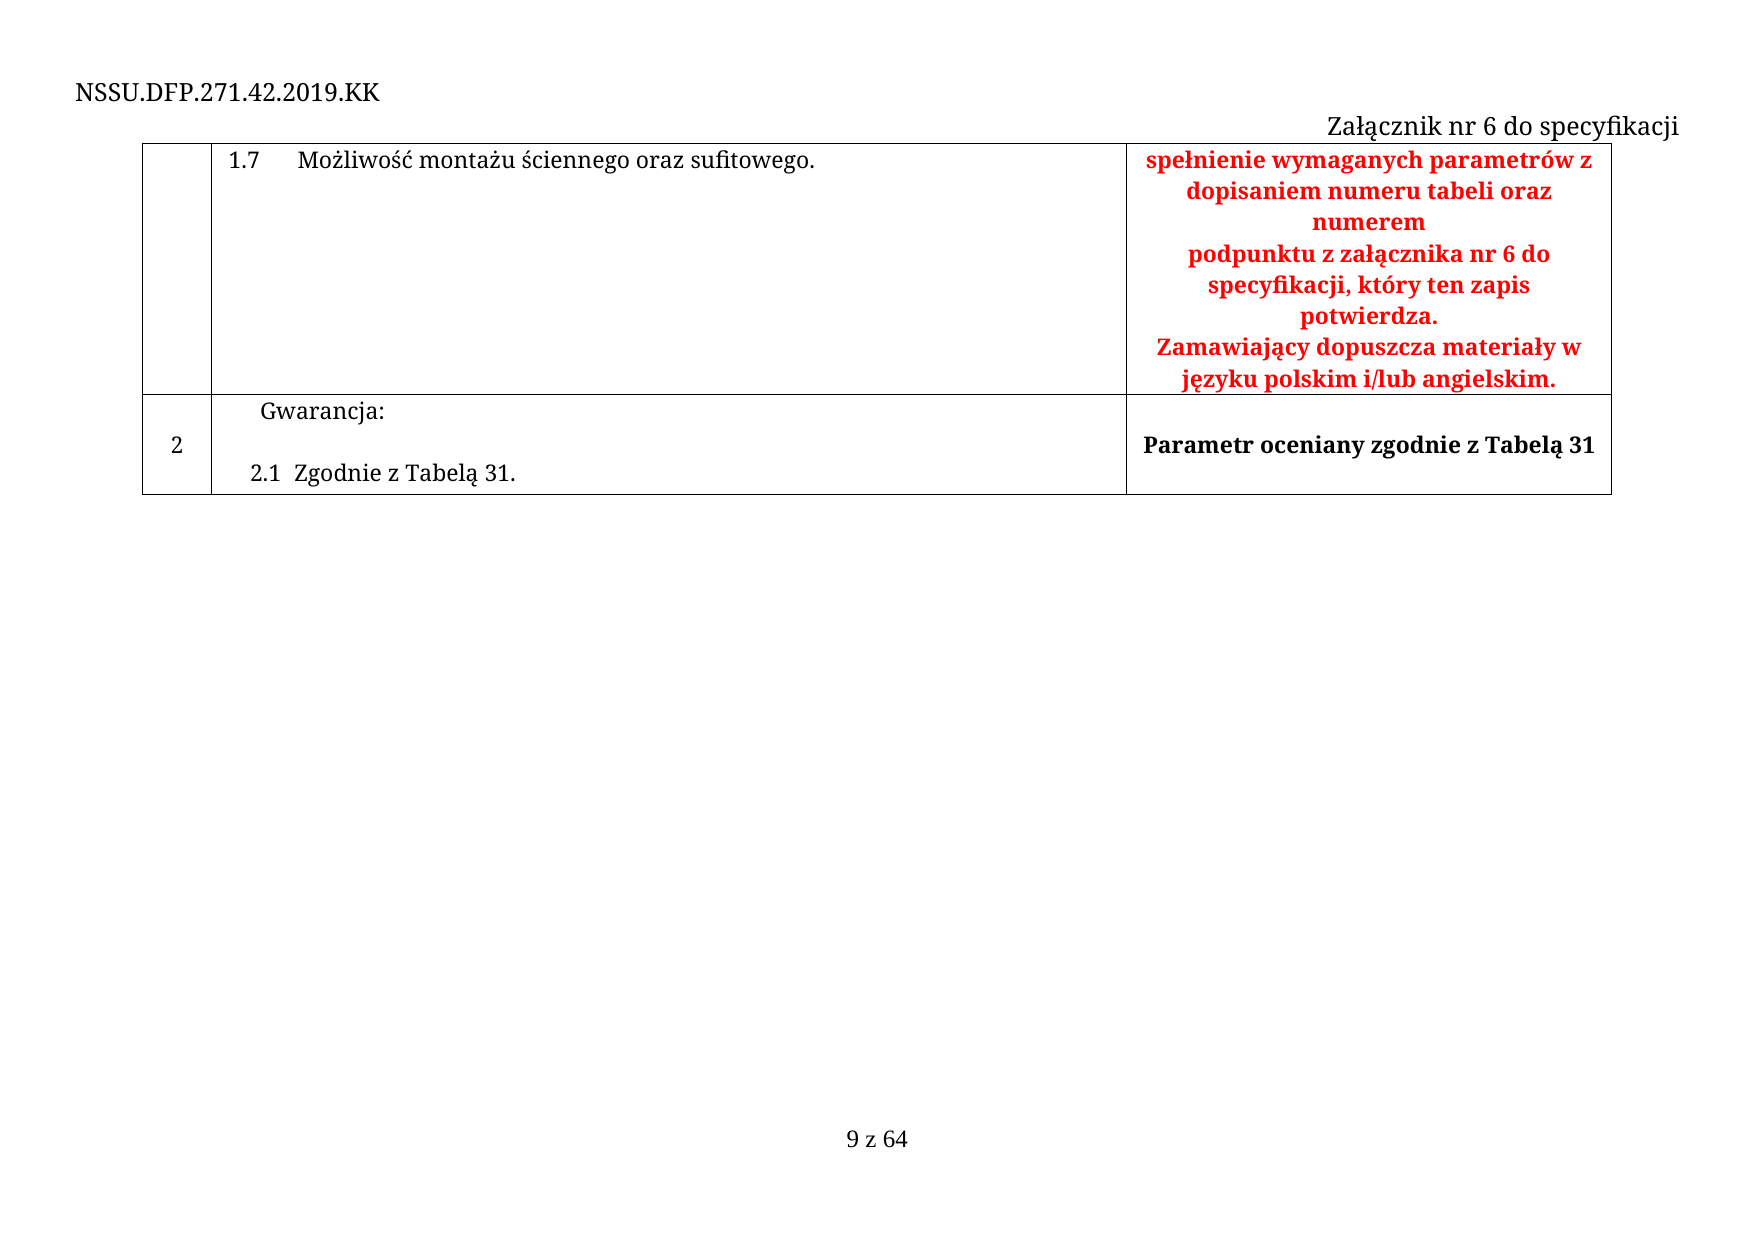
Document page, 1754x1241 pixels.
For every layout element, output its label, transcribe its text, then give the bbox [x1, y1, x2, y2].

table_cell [212, 144, 1126, 394]
table_cell 2 [143, 395, 211, 494]
table_cell Parametr oceniany zgodnie z Tabelą 31 [1127, 395, 1611, 494]
table_cell 1 [143, 144, 211, 394]
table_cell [1127, 144, 1611, 394]
table_cell Gwarancja: Zgodnie z Tabelą 31. [212, 395, 1126, 494]
